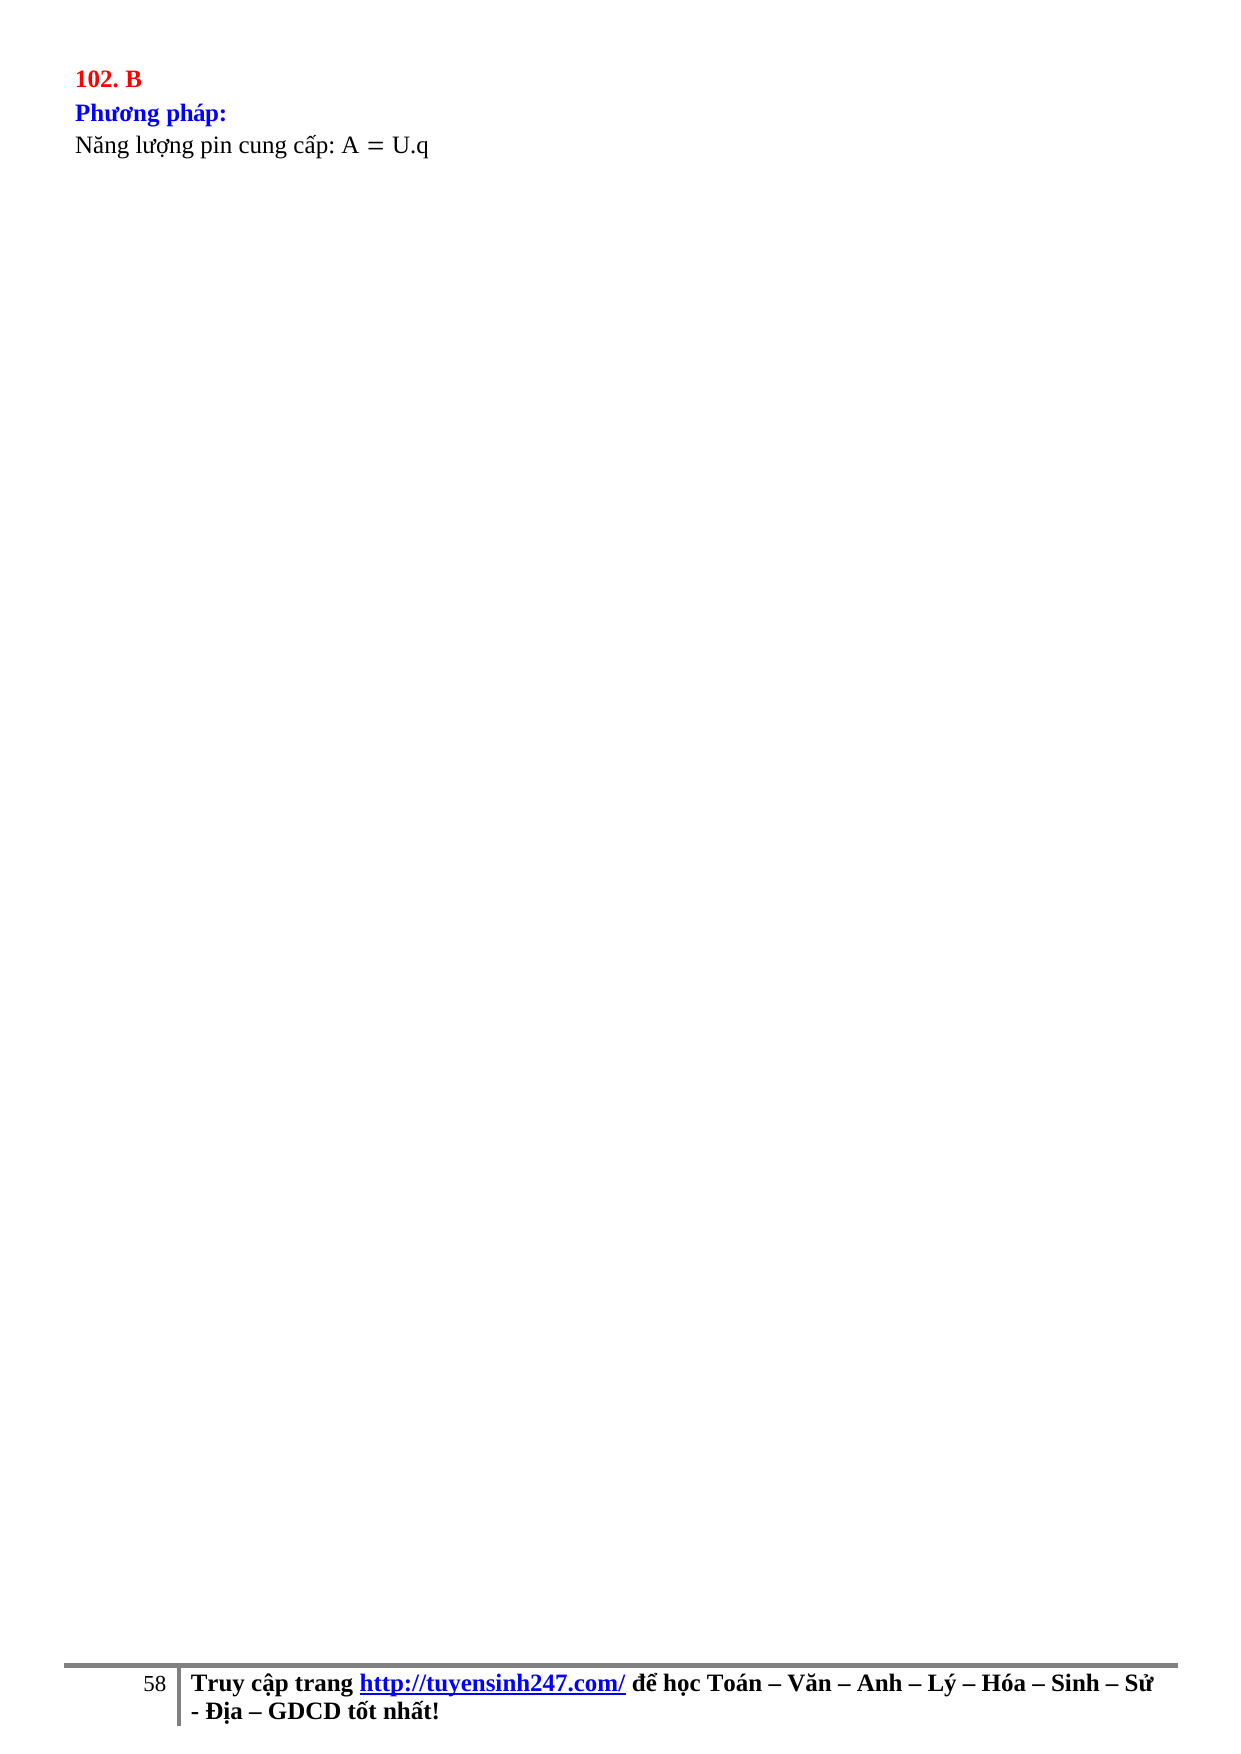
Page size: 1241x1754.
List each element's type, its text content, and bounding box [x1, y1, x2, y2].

list B Phương pháp: [75, 64, 228, 127]
text Năng lượng pin cung cấp: A  U.q [75, 131, 1240, 159]
